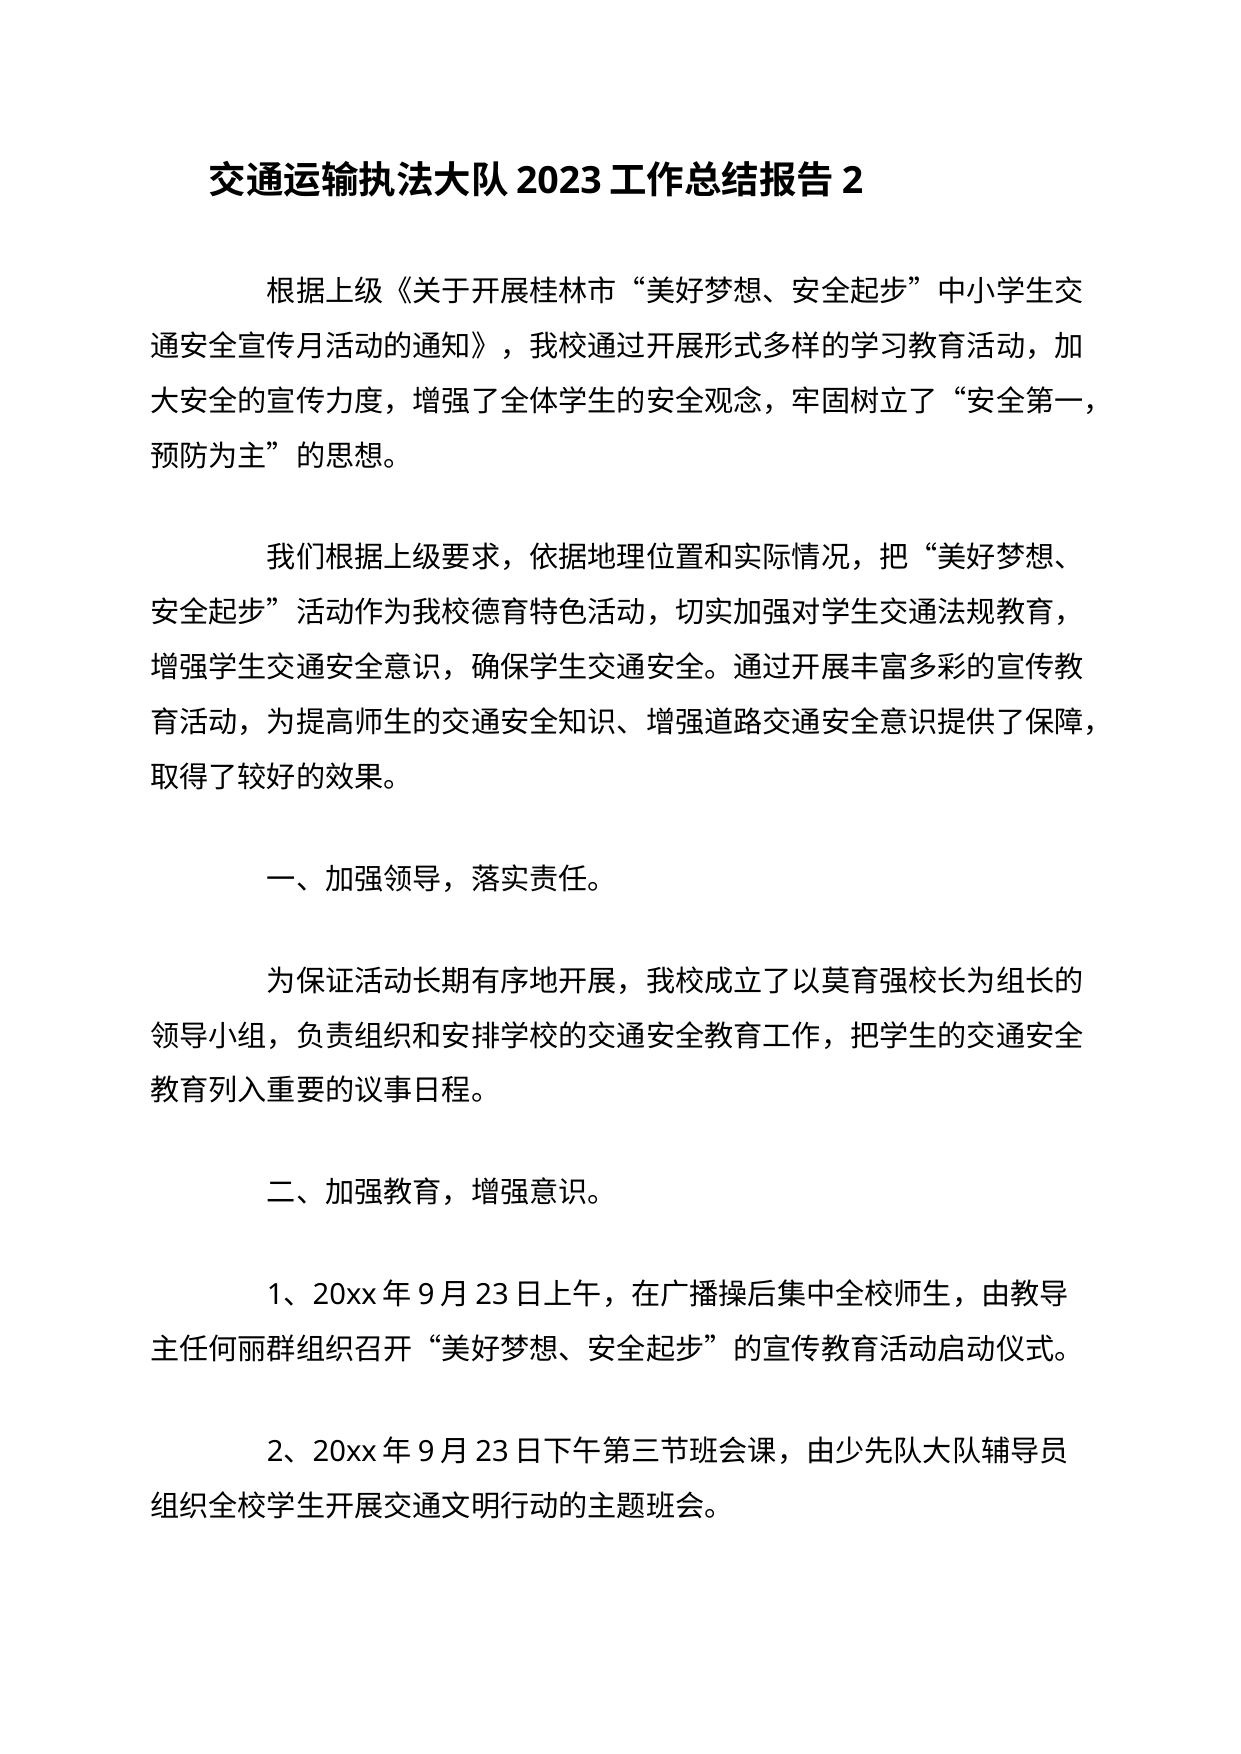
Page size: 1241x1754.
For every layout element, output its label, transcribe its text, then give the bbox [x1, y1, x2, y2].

text 二、加强教育，增强意识。 [150, 1169, 1090, 1211]
text 我们根据上级要求，依据地理位置和实际情况，把“美好梦想、安全起步”活动作为我校德育特色活动，切实加强对学生交通法规教育，增强学生交通安全意识，确保学生交通安全。通过开展丰富多彩的宣传教育活动，为提高师生的交通安全知识、增强道路交通安全意识提供了保障，取得了较好的效果。 [150, 534, 1090, 796]
text 1、20xx年9月23日上午，在广播操后集中全校师生，由教导主任何丽群组织召开“美好梦想、安全起步”的宣传教育活动启动仪式。 [150, 1271, 1090, 1368]
text 根据上级《关于开展桂林市“美好梦想、安全起步”中小学生交通安全宣传月活动的通知》，我校通过开展形式多样的学习教育活动，加大安全的宣传力度，增强了全体学生的安全观念，牢固树立了“安全第一，预防为主”的思想。 [150, 268, 1090, 474]
text 一、加强领导，落实责任。 [150, 855, 1090, 898]
text 为保证活动长期有序地开展，我校成立了以莫育强校长为组长的领导小组，负责组织和安排学校的交通安全教育工作，把学生的交通安全教育列入重要的议事日程。 [150, 957, 1090, 1109]
text 交通运输执法大队2023工作总结报告2 [150, 150, 1090, 204]
text 2、20xx年9月23日下午第三节班会课，由少先队大队辅导员组织全校学生开展交通文明行动的主题班会。 [150, 1427, 1090, 1524]
